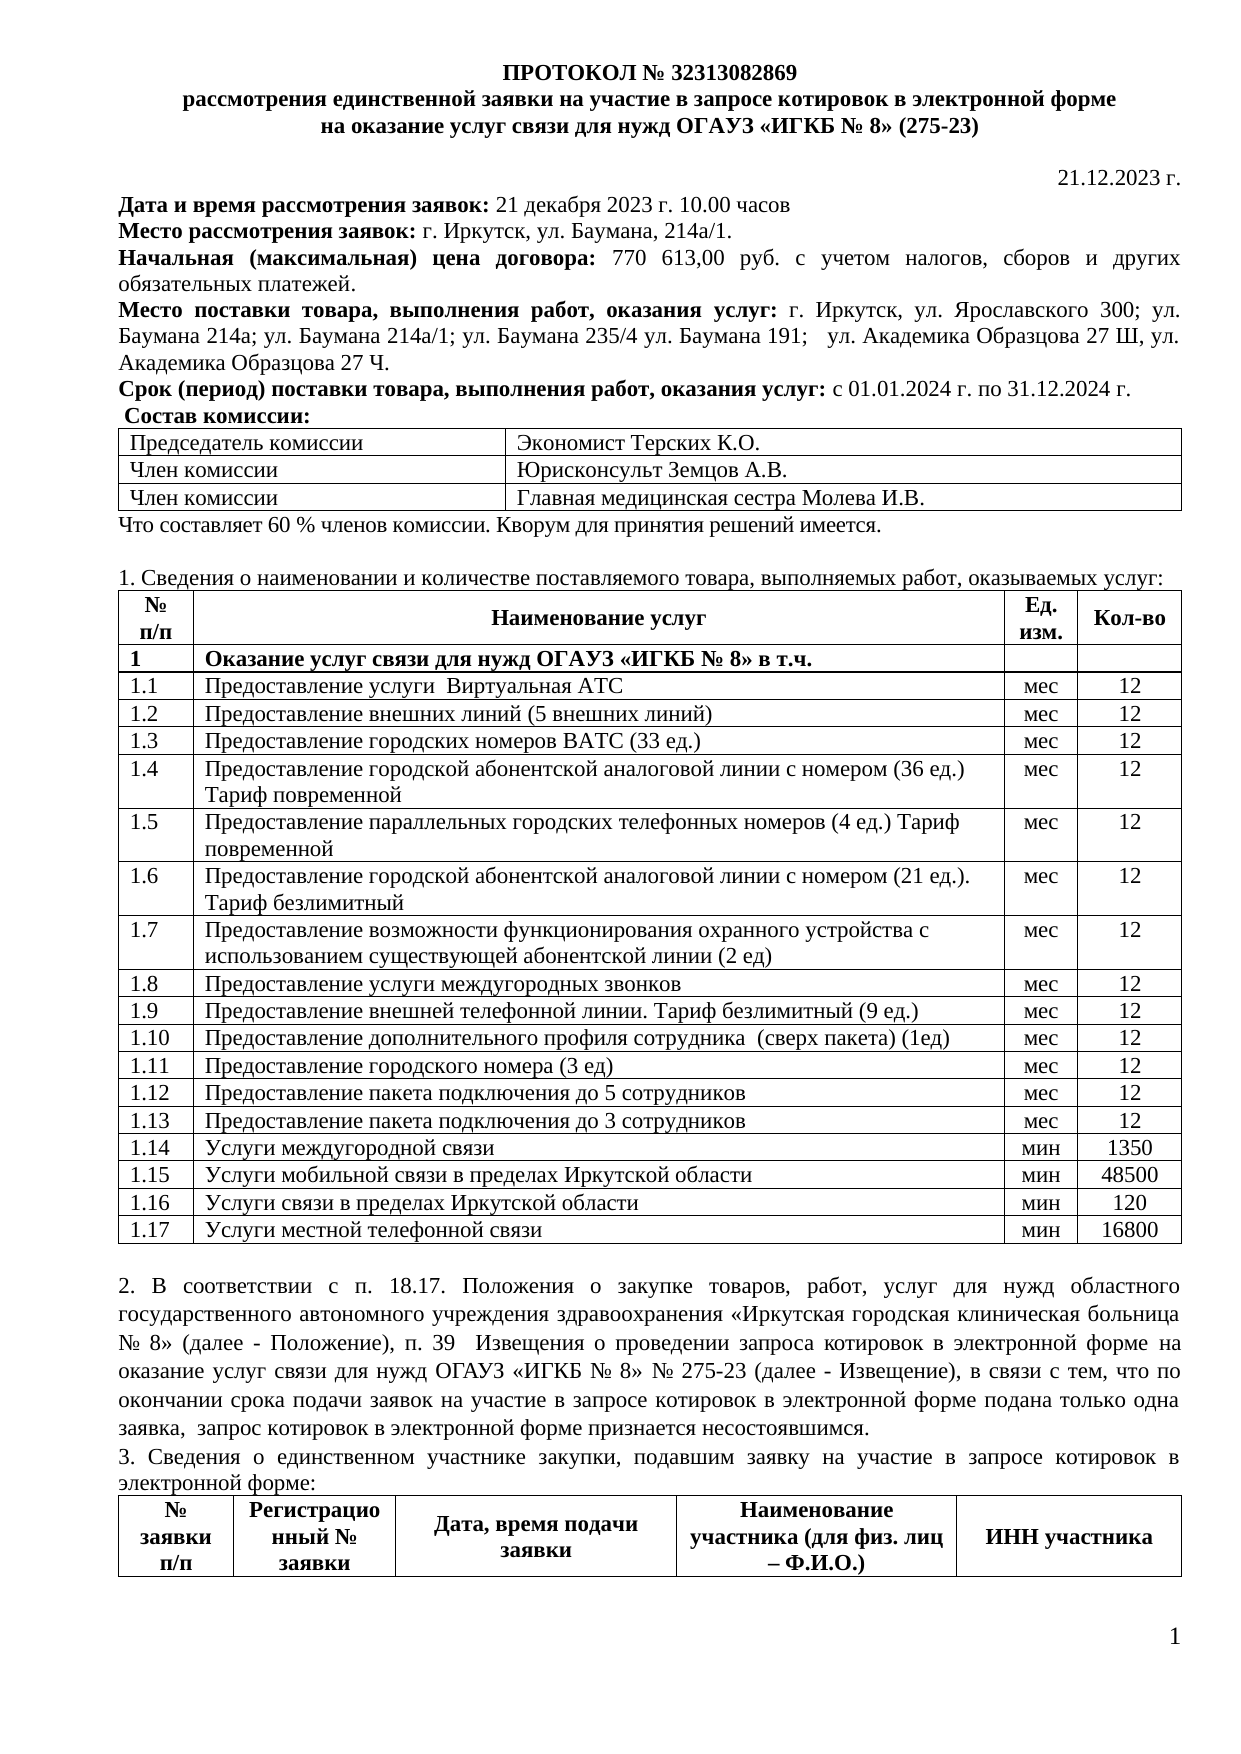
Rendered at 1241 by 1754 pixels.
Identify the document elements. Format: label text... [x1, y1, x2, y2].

table_cell 12 [1078, 970, 1181, 996]
table_cell 1.2 [119, 700, 193, 726]
table_cell мес [1005, 862, 1077, 915]
table_cell Главная медицинская сестра Молева И.В. [506, 484, 1181, 510]
table_header Председатель комиссии [119, 429, 505, 455]
table_header № заявки п/п [119, 1496, 233, 1576]
table_cell 120 [1078, 1189, 1181, 1215]
table_cell мес [1005, 1025, 1077, 1051]
text 2. В соответствии с п. 18.17. Положения о закупке товаров, работ, услуг для нужд областного государственного автономного учреждения здравоохранения «Иркутская городская клиническая больница № 8» (далее - Положение), п. 39 Извещения о проведении запроса котировок в электронной форме на оказание услуг связи для нужд ОГАУЗ «ИГКБ № 8» № 275-23 (далее - Извещение), в связи с тем, что по окончании срока подачи заявок на участие в запросе котировок в электронной форме подана только одна заявка, запрос котировок в электронной форме признается несостоявшимся. [118, 1272, 1181, 1441]
text на оказание услуг связи для нужд ОГАУЗ «ИГКБ № 8» (275-23) [118, 112, 1181, 138]
table_cell мес [1005, 970, 1077, 996]
table_header Регистрационный № заявки [234, 1496, 395, 1576]
table_cell 12 [1078, 1079, 1181, 1106]
title ПРОТОКОЛ № 32313082869 [118, 59, 1181, 85]
table_cell Предоставление дополнительного профиля сотрудника (сверх пакета) (1ед) [194, 1025, 1004, 1051]
table_cell 1.3 [119, 727, 193, 754]
table_cell 1 [119, 645, 193, 671]
table_cell [1005, 645, 1077, 671]
table_cell 1.7 [119, 916, 193, 969]
text Дата и время рассмотрения заявок: 21 декабря 2023 г. 10.00 часов [118, 191, 1181, 217]
text Место поставки товара, выполнения работ, оказания услуг: г. Иркутск, ул. Ярославского 300; ул. Баумана 214а; ул. Баумана 214а/1; ул. Баумана 235/4 ул. Баумана 191; ул. Академика Образцова 27 Ш, ул. Академика Образцова 27 Ч. [118, 296, 1181, 375]
table_cell Предоставление внешних линий (5 внешних линий) [194, 700, 1004, 726]
table_cell Предоставление внешней телефонной линии. Тариф безлимитный (9 ед.) [194, 997, 1004, 1023]
table_cell 12 [1078, 673, 1181, 699]
table_cell мин [1005, 1161, 1077, 1188]
table_cell Предоставление услуги междугородных звонков [194, 970, 1004, 996]
table_header Экономист Терских К.О. [506, 429, 1181, 455]
table_cell 1.13 [119, 1107, 193, 1133]
table_cell Услуги связи в пределах Иркутской области [194, 1189, 1004, 1215]
table_cell мин [1005, 1134, 1077, 1160]
table_cell Услуги местной телефонной связи [194, 1216, 1004, 1243]
table_cell Предоставление городской абонентской аналоговой линии с номером (21 ед.). Тариф безлимитный [194, 862, 1004, 915]
text 1. Сведения о наименовании и количестве поставляемого товара, выполняемых работ, оказываемых услуг: [118, 564, 1181, 590]
table_cell мес [1005, 673, 1077, 699]
table_cell 12 [1078, 862, 1181, 915]
table_cell мин [1005, 1216, 1077, 1243]
table_header Ед. изм. [1005, 591, 1077, 644]
text 21.12.2023 г. [118, 164, 1181, 191]
table_cell Предоставление возможности функционирования охранного устройства с использованием существующей абонентской линии (2 ед) [194, 916, 1004, 969]
table_cell 1.9 [119, 997, 193, 1023]
table_cell 1.17 [119, 1216, 193, 1243]
table_cell Предоставление параллельных городских телефонных номеров (4 ед.) Тариф повременной [194, 809, 1004, 861]
table_cell мес [1005, 1052, 1077, 1078]
text Состав комиссии: [118, 402, 1181, 428]
text Место рассмотрения заявок: г. Иркутск, ул. Баумана, 214а/1. [118, 217, 1181, 243]
table_cell 12 [1078, 997, 1181, 1023]
table_cell Предоставление городского номера (3 ед) [194, 1052, 1004, 1078]
table_cell мес [1005, 916, 1077, 969]
table_cell Услуги мобильной связи в пределах Иркутской области [194, 1161, 1004, 1188]
table_cell Предоставление пакета подключения до 3 сотрудников [194, 1107, 1004, 1133]
table_cell Юрисконсульт Земцов А.В. [506, 456, 1181, 483]
table_cell Член комиссии [119, 484, 505, 510]
table_cell мес [1005, 997, 1077, 1023]
table_cell 1.1 [119, 673, 193, 699]
table_cell 1.5 [119, 809, 193, 861]
table_cell 12 [1078, 700, 1181, 726]
table_cell Член комиссии [119, 456, 505, 483]
table_cell 1.15 [119, 1161, 193, 1188]
text рассмотрения единственной заявки на участие в запросе котировок в электронной форме [118, 85, 1181, 112]
table_cell Предоставление услуги Виртуальная АТС [194, 673, 1004, 699]
table_cell Предоставление городских номеров ВАТС (33 ед.) [194, 727, 1004, 754]
table_cell 1.6 [119, 862, 193, 915]
table_cell 12 [1078, 809, 1181, 861]
table_cell мес [1005, 755, 1077, 807]
table_header Наименование участника (для физ. лиц – Ф.И.О.) [677, 1496, 956, 1576]
table_header ИНН участника [957, 1496, 1181, 1576]
table_cell 12 [1078, 1052, 1181, 1078]
table_cell 1350 [1078, 1134, 1181, 1160]
table_cell 1.16 [119, 1189, 193, 1215]
table_cell 12 [1078, 1025, 1181, 1051]
text Срок (период) поставки товара, выполнения работ, оказания услуг: с 01.01.2024 г. по 31.12.2024 г. [118, 375, 1181, 402]
table_cell 1.8 [119, 970, 193, 996]
table_cell 1.10 [119, 1025, 193, 1051]
table_cell [1078, 645, 1181, 671]
text Начальная (максимальная) цена договора: 770 613,00 руб. с учетом налогов, сборов и других обязательных платежей. [118, 243, 1181, 296]
table_cell 48500 [1078, 1161, 1181, 1188]
table_cell Предоставление пакета подключения до 5 сотрудников [194, 1079, 1004, 1106]
table_header № п/п [119, 591, 193, 644]
table_cell Услуги междугородной связи [194, 1134, 1004, 1160]
table_cell 12 [1078, 1107, 1181, 1133]
table_cell мес [1005, 1107, 1077, 1133]
table_cell 12 [1078, 727, 1181, 754]
text Что составляет 60 % членов комиссии. Кворум для принятия решений имеется. [118, 511, 1181, 538]
table_cell 1.12 [119, 1079, 193, 1106]
table_cell Оказание услуг связи для нужд ОГАУЗ «ИГКБ № 8» в т.ч. [194, 645, 1004, 671]
table_header Наименование услуг [194, 591, 1004, 644]
table_cell мес [1005, 727, 1077, 754]
text 3. Сведения о единственном участнике закупки, подавшим заявку на участие в запросе котировок в электронной форме: [118, 1443, 1181, 1495]
table_cell 1.14 [119, 1134, 193, 1160]
table_cell мес [1005, 809, 1077, 861]
table_cell 16800 [1078, 1216, 1181, 1243]
table_header Кол-во [1078, 591, 1181, 644]
table_cell 1.11 [119, 1052, 193, 1078]
table_cell 12 [1078, 916, 1181, 969]
table_cell 12 [1078, 755, 1181, 807]
table_cell мес [1005, 700, 1077, 726]
table_cell мин [1005, 1189, 1077, 1215]
table_cell Предоставление городской абонентской аналоговой линии с номером (36 ед.) Тариф повременной [194, 755, 1004, 807]
table_cell мес [1005, 1079, 1077, 1106]
table_cell 1.4 [119, 755, 193, 807]
table_header Дата, время подачи заявки [396, 1496, 676, 1576]
